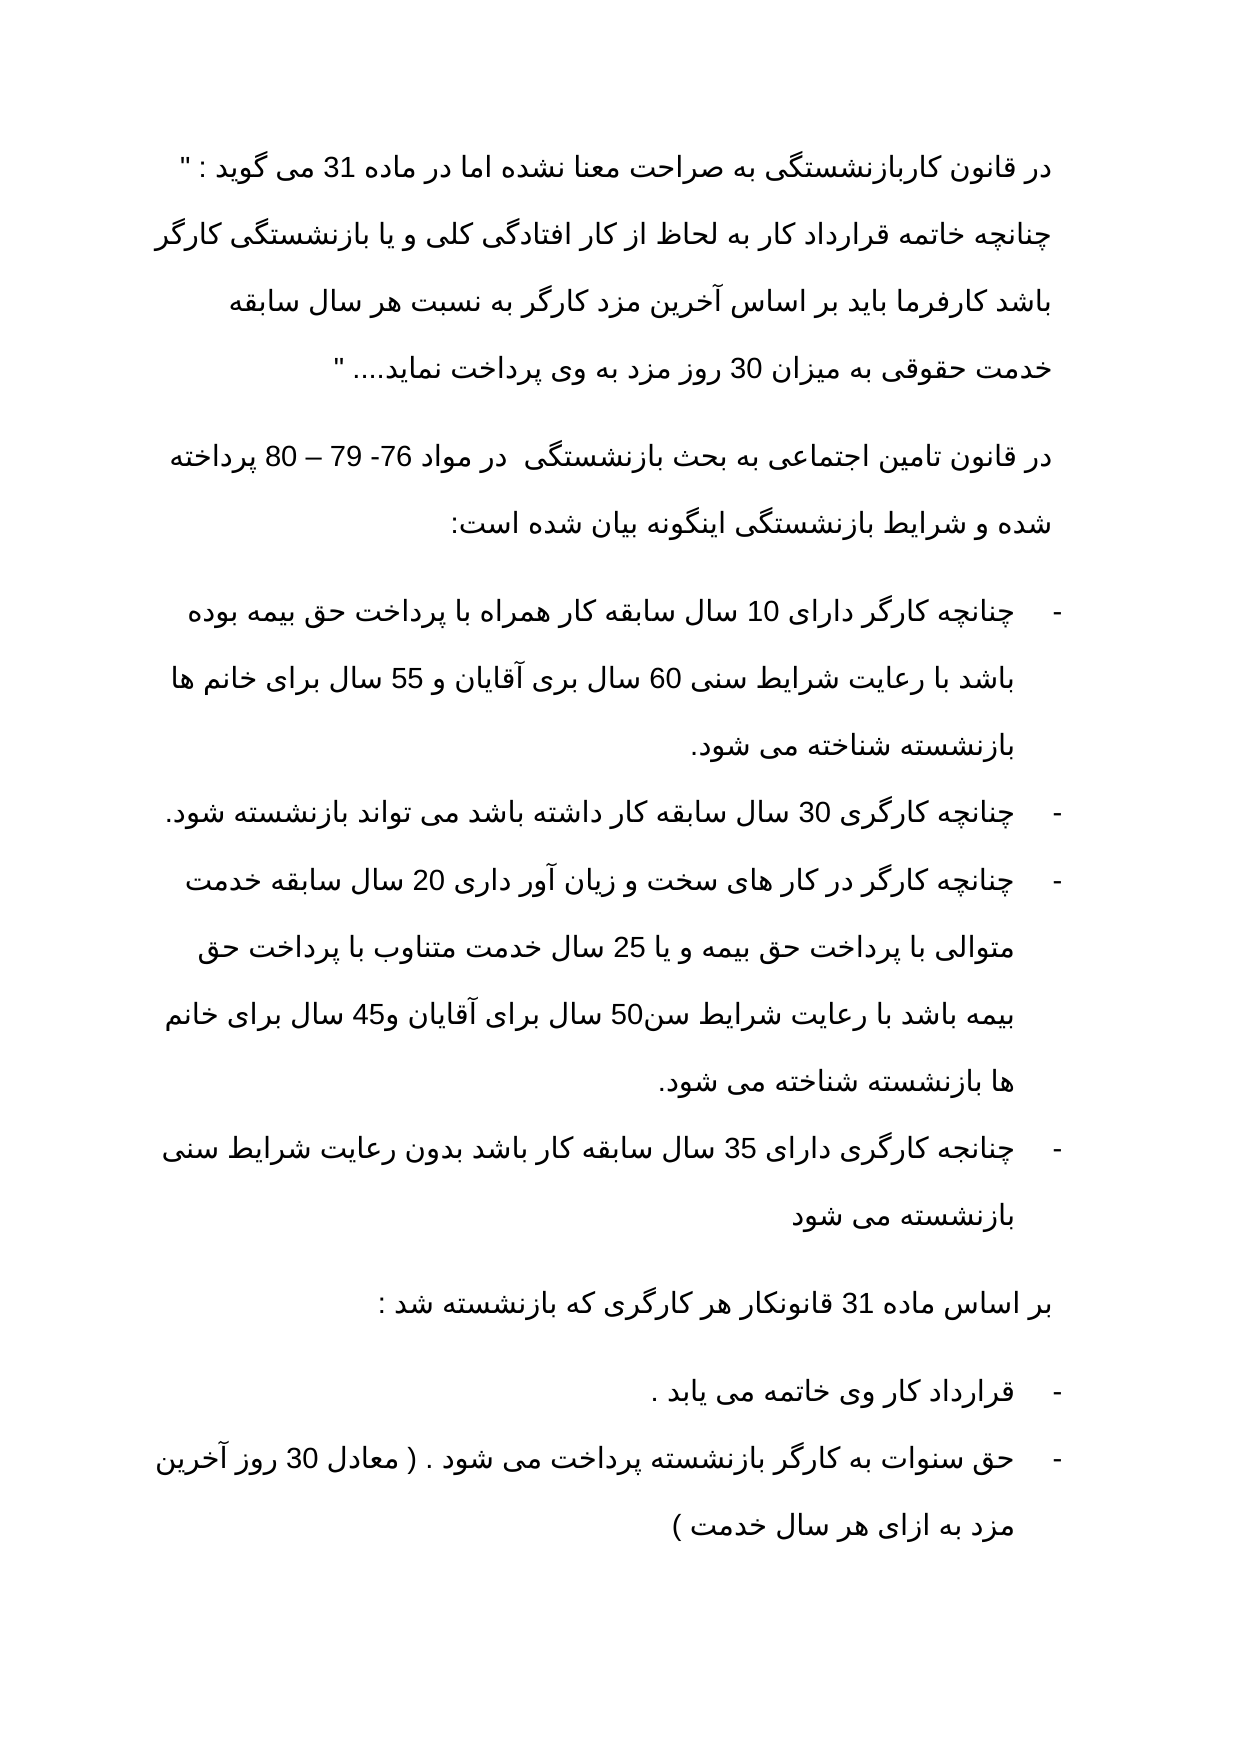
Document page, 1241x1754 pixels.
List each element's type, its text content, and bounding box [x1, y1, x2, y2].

text در قانون تامین اجتماعی به بحث بازنشستگی در مواد 76- 79 – 80 پرداخته شده و شرایط بازنشستگی اینگونه بیان شده است: [150, 439, 1053, 540]
list چنانچه کارگر در کار های سخت و زیان آور داری 20 سال سابقه خدمت متوالی با پرداخت حق بیمه و یا 25 سال خدمت متناوب با پرداخت حق بیمه باشد با رعایت شرایط سن50 سال برای آقایان و45 سال برای خانم ها بازنشسته شناخته می شود. [150, 862, 1053, 1097]
list چنانچه کارگری 30 سال سابقه کار داشته باشد می تواند بازنشسته شود. [150, 795, 1053, 829]
text در قانون کاربازنشستگی به صراحت معنا نشده اما در ماده 31 می گوید : " چنانچه خاتمه قرارداد کار به لحاظ از کار افتادگی کلی و یا بازنشستگی کارگر باشد کارفرما باید بر اساس آخرین مزد کارگر به نسبت هر سال سابقه خدمت حقوقی به میزان 30 روز مزد به وی پرداخت نماید.... " [150, 150, 1053, 385]
list چنانچه کارگر دارای 10 سال سابقه کار همراه با پرداخت حق بیمه بوده باشد با رعایت شرایط سنی 60 سال بری آقایان و 55 سال برای خانم ها بازنشسته شناخته می شود. [150, 594, 1053, 762]
list چنانجه کارگری دارای 35 سال سابقه کار باشد بدون رعایت شرایط سنی بازنشسته می شود [150, 1131, 1053, 1231]
list حق سنوات به کارگر بازنشسته پرداخت می شود . ( معادل 30 روز آخرین مزد به ازای هر سال خدمت ) [150, 1441, 1053, 1541]
list قرارداد کار وی خاتمه می یابد . [150, 1374, 1053, 1407]
text بر اساس ماده 31 قانونکار هر کارگری که بازنشسته شد : [150, 1286, 1053, 1319]
